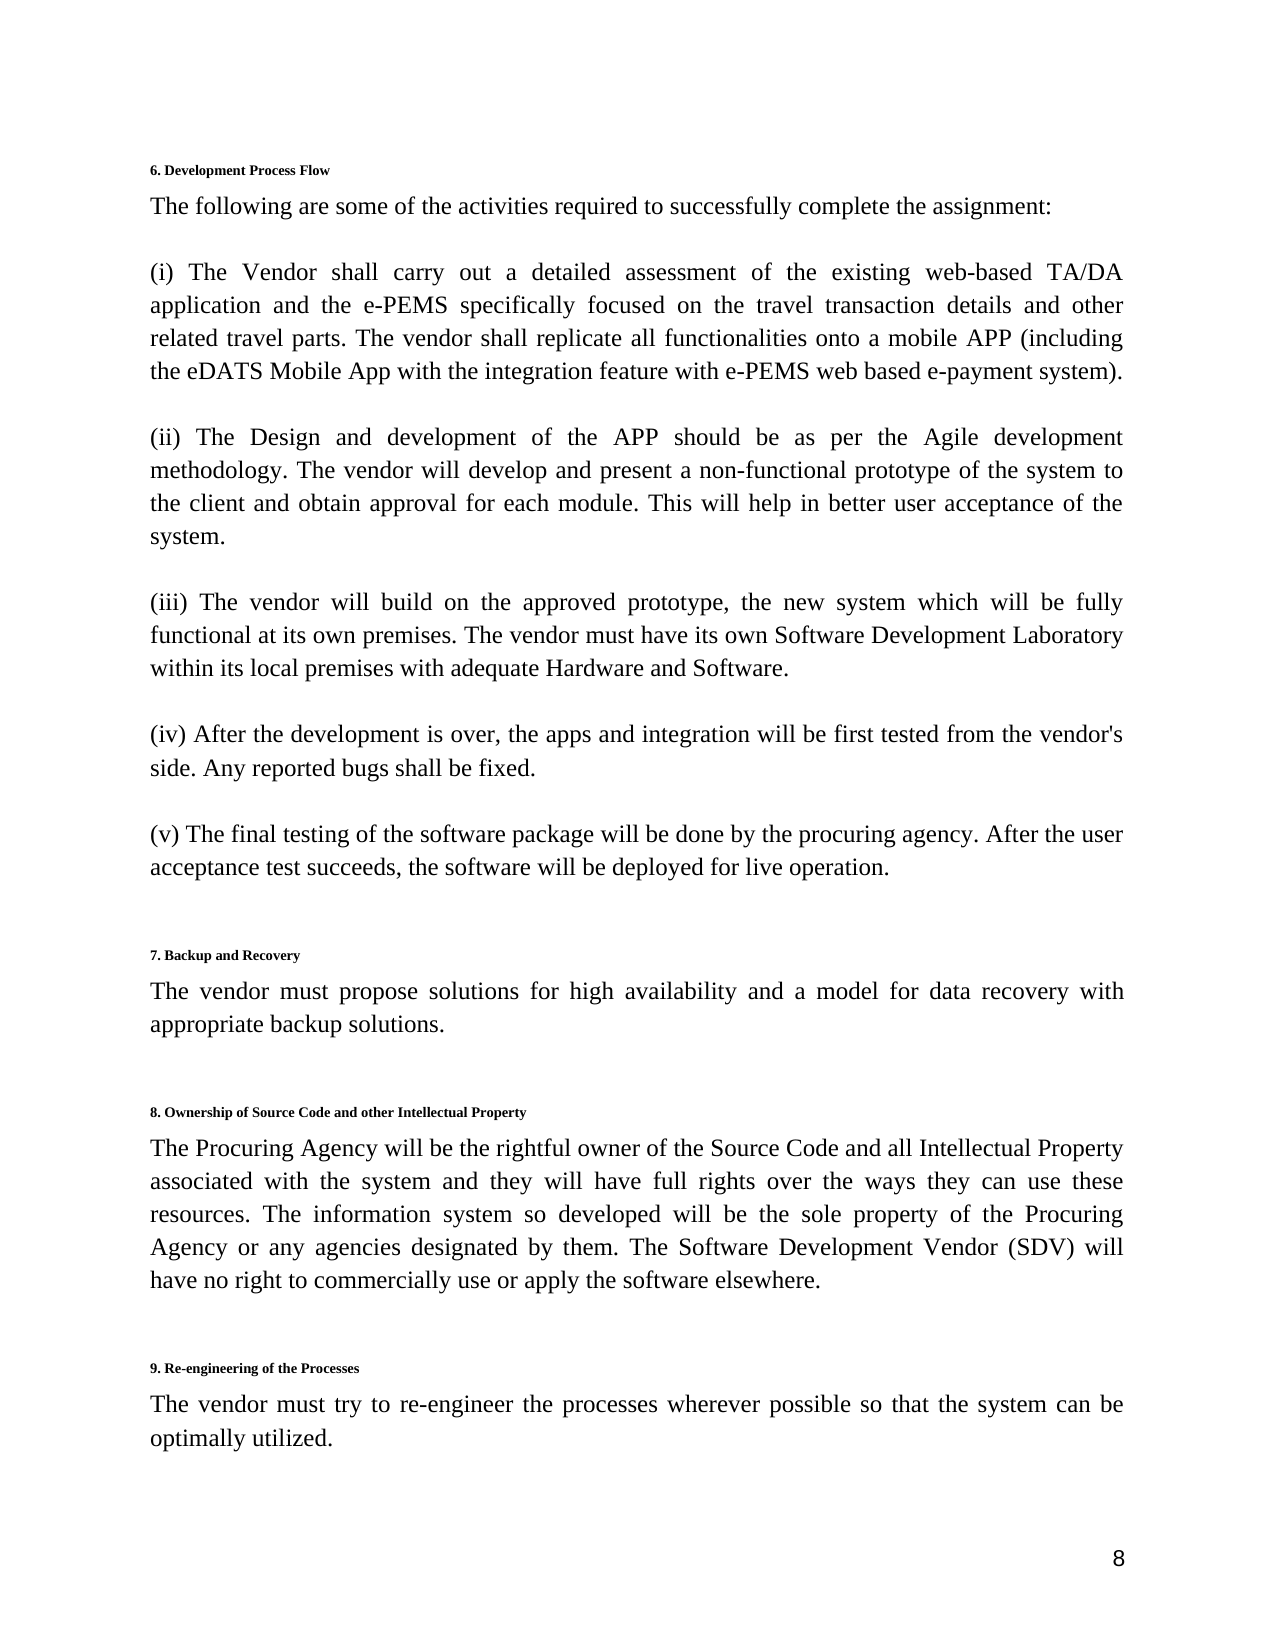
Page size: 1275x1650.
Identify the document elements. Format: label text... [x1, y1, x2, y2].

text The following are some of the activities required to successfully complete the assignment: [150, 191, 1125, 220]
subtitle 6. Development Process Flow [150, 150, 1125, 179]
text (iv) After the development is over, the apps and integration will be first tested from the vendor's side. Any reported bugs shall be fixed. [150, 719, 1125, 781]
text The vendor must try to re-engineer the processes wherever possible so that the system can be optimally utilized. [150, 1389, 1125, 1451]
text (iii) The vendor will build on the approved prototype, the new system which will be fully functional at its own premises. The vendor must have its own Software Development Laboratory within its local premises with adequate Hardware and Software. [150, 587, 1125, 682]
text The vendor must propose solutions for high availability and a model for data recovery with appropriate backup solutions. [150, 976, 1125, 1038]
text The Procuring Agency will be the rightful owner of the Source Code and all Intellectual Property associated with the system and they will have full rights over the ways they can use these resources. The information system so developed will be the sole property of the Procuring Agency or any agencies designated by them. The Software Development Vendor (SDV) will have no right to commercially use or apply the software elsewhere. [150, 1133, 1125, 1294]
text (ii) The Design and development of the APP should be as per the Agile development methodology. The vendor will develop and present a non-functional prototype of the system to the client and obtain approval for each module. This will help in better user acceptance of the system. [150, 422, 1125, 550]
subtitle 9. Re-engineering of the Processes [150, 1348, 1125, 1377]
text (v) The final testing of the software package will be done by the procuring agency. After the user acceptance test succeeds, the software will be deployed for live operation. [150, 819, 1125, 880]
text (i) The Vendor shall carry out a detailed assessment of the existing web-based TA/DA application and the e-PEMS specifically focused on the travel transaction details and other related travel parts. The vendor shall replicate all functionalities onto a mobile APP (including the eDATS Mobile App with the integration feature with e-PEMS web based e-payment system). [150, 257, 1125, 385]
subtitle 8. Ownership of Source Code and other Intellectual Property [150, 1092, 1125, 1121]
subtitle 7. Backup and Recovery [150, 935, 1125, 963]
